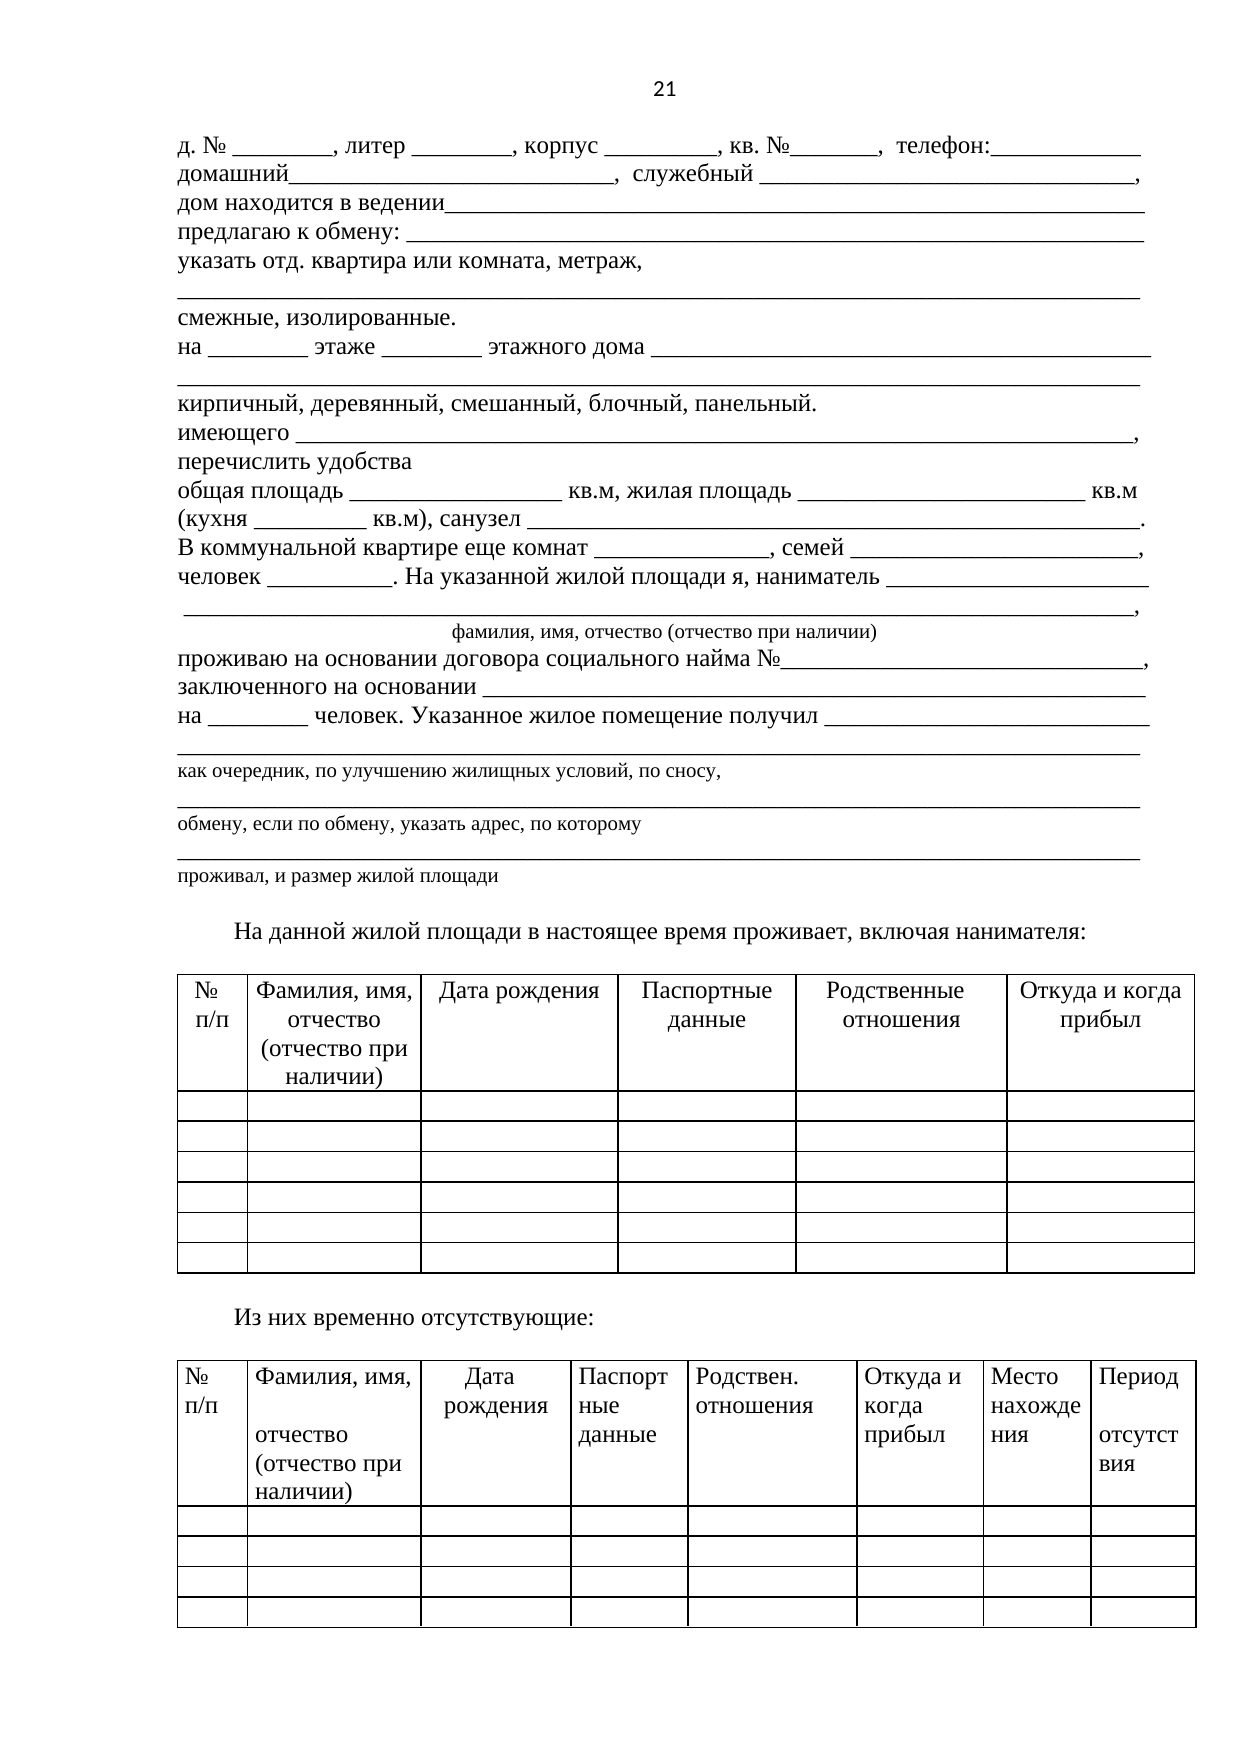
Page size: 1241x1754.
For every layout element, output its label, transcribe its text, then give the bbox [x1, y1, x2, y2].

table_cell [248, 1213, 420, 1242]
table_header Откуда и когда прибыл [858, 1361, 983, 1505]
table_cell [689, 1507, 856, 1535]
table_cell [1008, 1092, 1194, 1120]
table_header Фамилия, имя, отчество (отчество при наличии) [248, 975, 420, 1090]
table_cell [858, 1567, 983, 1596]
text домашний__________________________, служебный ______________________________, [177, 158, 1152, 187]
text проживал, и размер жилой площади [177, 863, 1152, 887]
table_cell [248, 1092, 420, 1120]
table_cell [248, 1122, 420, 1151]
table_cell [422, 1092, 617, 1120]
table_cell [1092, 1507, 1195, 1535]
text фамилия, имя, отчество (отчество при наличии) [177, 618, 1152, 643]
table_cell [178, 1507, 247, 1535]
text указать отд. квартира или комната, метраж, [177, 245, 1152, 273]
text обмену, если по обмену, указать адрес, по которому [177, 810, 1152, 834]
table_cell [858, 1507, 983, 1535]
table_cell [1092, 1598, 1195, 1626]
table_cell [797, 1183, 1006, 1211]
table_cell [178, 1092, 247, 1120]
table_cell [178, 1122, 247, 1151]
table_cell [422, 1567, 570, 1596]
table_cell [619, 1213, 795, 1242]
table_cell [572, 1567, 687, 1596]
text на ________ этаже ________ этажного дома ________________________________________ [177, 331, 1152, 360]
text _____________________________________________________________________________ [177, 782, 1152, 810]
table_cell [619, 1243, 795, 1272]
table_header № п/п [178, 1361, 247, 1505]
text _____________________________________________________________________________ [177, 729, 1152, 758]
table_cell [984, 1567, 1090, 1596]
table_cell [572, 1537, 687, 1566]
text предлагаю к обмену: ___________________________________________________________ [177, 216, 1152, 245]
text (кухня _________ кв.м), санузел _________________________________________________. [177, 503, 1152, 532]
table_cell [178, 1243, 247, 1272]
table_cell [858, 1598, 983, 1626]
table_cell [178, 1567, 247, 1596]
text проживаю на основании договора социального найма №_____________________________, [177, 643, 1152, 671]
table_cell [178, 1183, 247, 1211]
table_cell [572, 1598, 687, 1626]
table_cell [619, 1092, 795, 1120]
table_cell [689, 1537, 856, 1566]
table_cell [689, 1598, 856, 1626]
text смежные, изолированные. [177, 302, 1152, 331]
table_cell [422, 1183, 617, 1211]
table_cell [797, 1092, 1006, 1120]
table_cell [248, 1598, 420, 1626]
table_header Дата рождения [422, 1361, 570, 1505]
text заключенного на основании _____________________________________________________ [177, 671, 1152, 700]
table_cell [984, 1598, 1090, 1626]
table_header № п/п [178, 975, 247, 1090]
text На данной жилой площади в настоящее время проживает, включая нанимателя: [177, 916, 1152, 945]
table_header Родственные отношения [797, 975, 1006, 1090]
table_cell [1008, 1122, 1194, 1151]
table_cell [422, 1152, 617, 1181]
table_cell [248, 1537, 420, 1566]
table_cell [619, 1122, 795, 1151]
table_cell [248, 1183, 420, 1211]
text как очередник, по улучшению жилищных условий, по сносу, [177, 758, 1152, 782]
table_cell [1008, 1152, 1194, 1181]
table_cell [248, 1152, 420, 1181]
table_cell [422, 1537, 570, 1566]
text общая площадь _________________ кв.м, жилая площадь _______________________ кв.м [177, 475, 1152, 503]
text перечислить удобства [177, 446, 1152, 475]
table_cell [689, 1567, 856, 1596]
text ____________________________________________________________________________, [177, 590, 1152, 618]
table_cell [619, 1183, 795, 1211]
table_cell [797, 1122, 1006, 1151]
table_cell [422, 1213, 617, 1242]
text на ________ человек. Указанное жилое помещение получил __________________________ [177, 700, 1152, 729]
text человек __________. На указанной жилой площади я, наниматель _____________________ [177, 561, 1152, 590]
text _____________________________________________________________________________ [177, 834, 1152, 863]
table_cell [619, 1152, 795, 1181]
table_cell [178, 1213, 247, 1242]
table_cell [1092, 1537, 1195, 1566]
table_cell [422, 1507, 570, 1535]
text Из них временно отсутствующие: [177, 1302, 1152, 1331]
text д. № ________, литер ________, корпус _________, кв. №_______, телефон:____________ [177, 130, 1152, 158]
table_cell [1092, 1567, 1195, 1596]
table_cell [1008, 1243, 1194, 1272]
text дом находится в ведении________________________________________________________ [177, 187, 1152, 216]
table_header Место нахождения [984, 1361, 1090, 1505]
table_header Дата рождения [422, 975, 617, 1090]
table_header Период отсутствия [1092, 1361, 1195, 1505]
table_header Фамилия, имя, отчество (отчество при наличии) [248, 1361, 420, 1505]
table_cell [572, 1507, 687, 1535]
text имеющего ___________________________________________________________________, [177, 417, 1152, 446]
table_cell [1008, 1183, 1194, 1211]
table_header Откуда и когда прибыл [1008, 975, 1194, 1090]
table_cell [178, 1598, 247, 1626]
text _____________________________________________________________________________ [177, 273, 1152, 302]
table_cell [248, 1243, 420, 1272]
table_cell [422, 1122, 617, 1151]
table_cell [797, 1152, 1006, 1181]
text В коммунальной квартире еще комнат ______________, семей _______________________, [177, 532, 1152, 561]
table_cell [248, 1567, 420, 1596]
table_cell [797, 1243, 1006, 1272]
text _____________________________________________________________________________ [177, 360, 1152, 388]
table_cell [984, 1537, 1090, 1566]
table_cell [1008, 1213, 1194, 1242]
text кирпичный, деревянный, смешанный, блочный, панельный. [177, 388, 1152, 417]
table_cell [178, 1152, 247, 1181]
table_cell [984, 1507, 1090, 1535]
table_cell [178, 1537, 247, 1566]
table_header Паспортные данные [619, 975, 795, 1090]
table_header Родствен. отношения [689, 1361, 856, 1505]
table_header Паспортные данные [572, 1361, 687, 1505]
table_cell [422, 1243, 617, 1272]
table_cell [248, 1507, 420, 1535]
table_cell [797, 1213, 1006, 1242]
table_cell [858, 1537, 983, 1566]
table_cell [422, 1598, 570, 1626]
